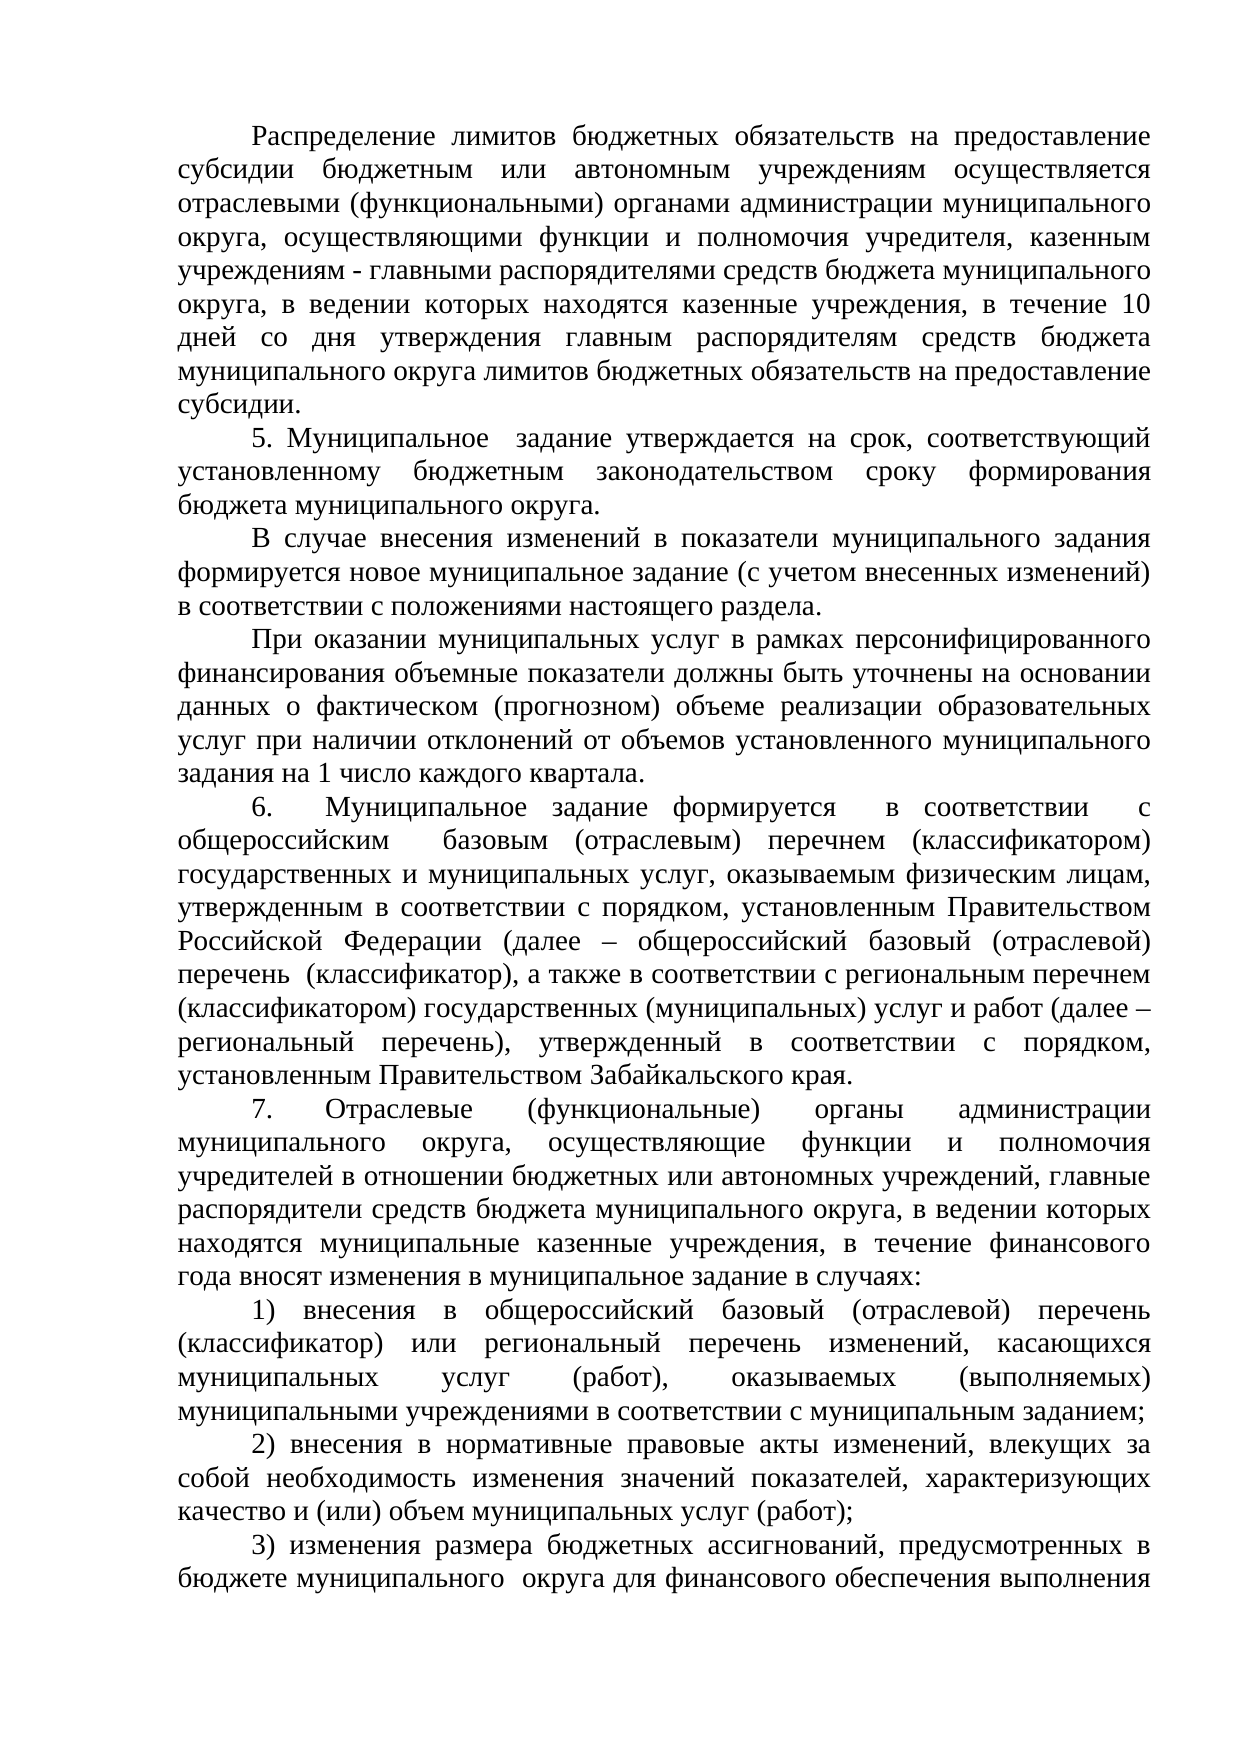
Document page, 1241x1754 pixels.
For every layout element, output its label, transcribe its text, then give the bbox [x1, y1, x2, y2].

list 1) внесения в общероссийский базовый (отраслевой) перечень (классификатор) или региональный перечень изменений, касающихся муниципальных услуг (работ), оказываемых (выполняемых) муниципальными учреждениями в соответствии с муниципальным заданием; [177, 1292, 1152, 1426]
list Муниципальное задание формируется в соответствии с общероссийским базовым (отраслевым) перечнем (классификатором) государственных и муниципальных услуг, оказываемым физическим лицам, утвержденным в соответствии с порядком, установленным Правительством Российской Федерации (далее – общероссийский базовый (отраслевой) перечень (классификатор), а также в соответствии с региональным перечнем (классификатором) государственных (муниципальных) услуг и работ (далее – региональный перечень), утвержденный в соответствии с порядком, установленным Правительством Забайкальского края. [177, 789, 1152, 1091]
list 2) внесения в нормативные правовые акты изменений, влекущих за собой необходимость изменения значений показателей, характеризующих качество и (или) объем муниципальных услуг (работ); [177, 1426, 1152, 1527]
list В случае внесения изменений в показатели муниципального задания формируется новое муниципальное задание (с учетом внесенных изменений) в соответствии с положениями настоящего раздела. [177, 521, 1152, 621]
list При оказании муниципальных услуг в рамках персонифицированного финансирования объемные показатели должны быть уточнены на основании данных о фактическом (прогнозном) объеме реализации образовательных услуг при наличии отклонений от объемов установленного муниципального задания на 1 число каждого квартала. [177, 621, 1152, 789]
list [177, 1527, 1152, 1594]
list Распределение лимитов бюджетных обязательств на предоставление субсидии бюджетным или автономным учреждениям осуществляется отраслевыми (функциональными) органами администрации муниципального округа, осуществляющими функции и полномочия учредителя, казенным учреждениям - главными распорядителями средств бюджета муниципального округа, в ведении которых находятся казенные учреждения, в течение 10 дней со дня утверждения главным распорядителям средств бюджета муниципального округа лимитов бюджетных обязательств на предоставление субсидии. [177, 118, 1152, 420]
list 5. Муниципальное задание утверждается на срок, соответствующий установленному бюджетным законодательством сроку формирования бюджета муниципального округа. [177, 420, 1152, 521]
list Отраслевые (функциональные) органы администрации муниципального округа, осуществляющие функции и полномочия учредителей в отношении бюджетных или автономных учреждений, главные распорядители средств бюджета муниципального округа, в ведении которых находятся муниципальные казенные учреждения, в течение финансового года вносят изменения в муниципальное задание в случаях: [177, 1091, 1152, 1292]
